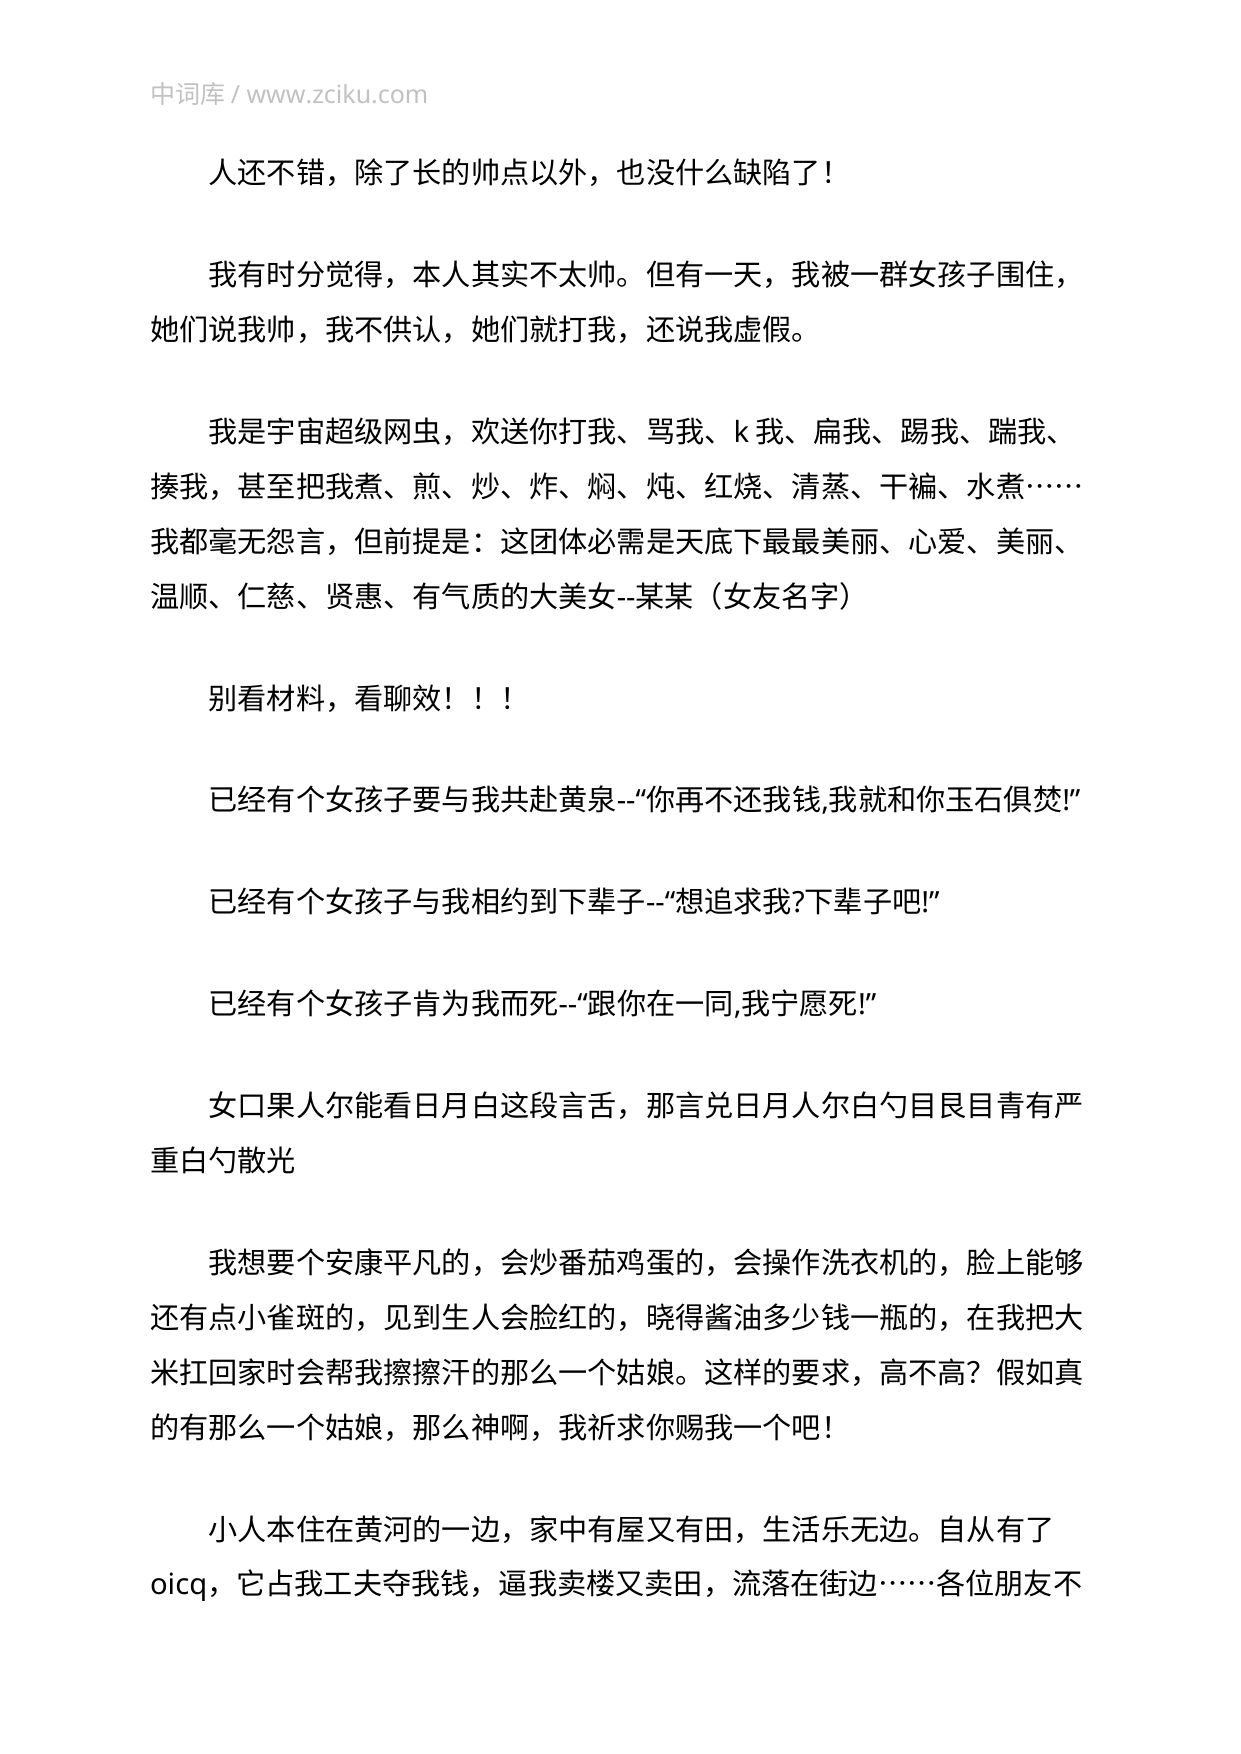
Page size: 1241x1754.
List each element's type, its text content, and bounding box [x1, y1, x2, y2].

text 我想要个安康平凡的，会炒番茄鸡蛋的，会操作洗衣机的，脸上能够还有点小雀斑的，见到生人会脸红的，晓得酱油多少钱一瓶的，在我把大米扛回家时会帮我擦擦汗的那么一个姑娘。这样的要求，高不高？假如真的有那么一个姑娘，那么神啊，我祈求你赐我一个吧！ [150, 1239, 1090, 1447]
text 已经有个女孩子肯为我而死--“跟你在一同,我宁愿死!” [150, 981, 1090, 1023]
text 我有时分觉得，本人其实不太帅。但有一天，我被一群女孩子围住，她们说我帅，我不供认，她们就打我，还说我虚假。 [150, 252, 1090, 349]
text 人还不错，除了长的帅点以外，也没什么缺陷了！ [150, 150, 1090, 192]
text 已经有个女孩子与我相约到下辈子--“想追求我?下辈子吧!” [150, 879, 1090, 921]
text 我是宇宙超级网虫，欢送你打我、骂我、k我、扁我、踢我、踹我、揍我，甚至把我煮、煎、炒、炸、焖、炖、红烧、清蒸、干褊、水煮……我都毫无怨言，但前提是：这团体必需是天底下最最美丽、心爱、美丽、温顺、仁慈、贤惠、有气质的大美女--某某（女友名字） [150, 408, 1090, 616]
text 别看材料，看聊效！！！ [150, 675, 1090, 717]
text 已经有个女孩子要与我共赴黄泉--“你再不还我钱,我就和你玉石俱焚!” [150, 777, 1090, 819]
text 女口果人尔能看日月白这段言舌，那言兑日月人尔白勺目艮目青有严重白勺散光 [150, 1083, 1090, 1180]
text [150, 1506, 1090, 1603]
